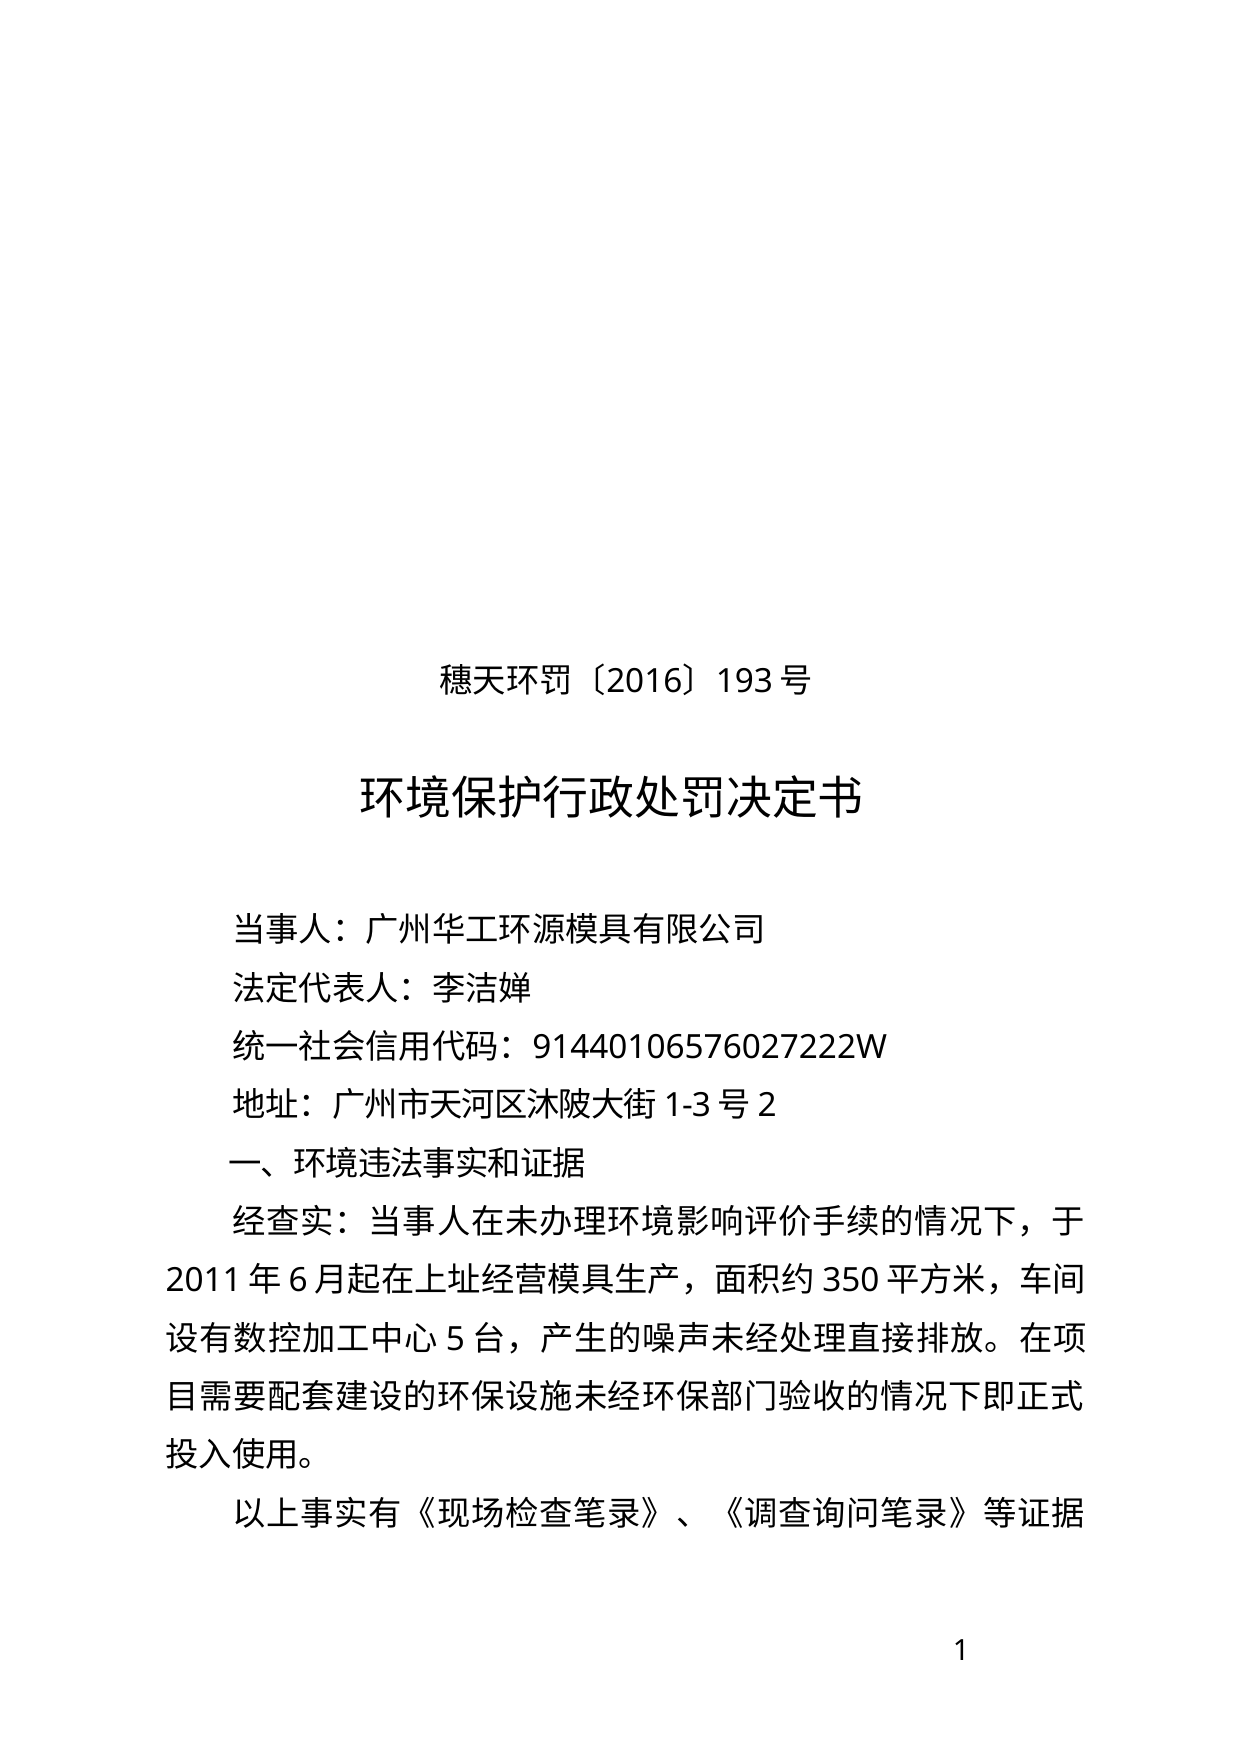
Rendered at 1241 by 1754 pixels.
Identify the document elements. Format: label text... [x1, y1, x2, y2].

text 当事人：广州华工环源模具有限公司 [165, 895, 1087, 953]
text 统一社会信用代码：91440106576027222W [165, 1012, 1087, 1070]
text 法定代表人：李洁婵 [165, 953, 1087, 1012]
text 环境保护行政处罚决定书 [165, 764, 1087, 827]
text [165, 1478, 1087, 1537]
text 一、环境违法事实和证据 [165, 1128, 1087, 1187]
text 经查实：当事人在未办理环境影响评价手续的情况下，于2011年6月起在上址经营模具生产，面积约350平方米，车间设有数控加工中心5台，产生的噪声未经处理直接排放。在项目需要配套建设的环保设施未经环保部门验收的情况下即正式投入使用。 [165, 1187, 1087, 1478]
text 地址：广州市天河区沐陂大街1-3号2 [165, 1070, 1087, 1128]
text 穗天环罚〔2016〕193号 [165, 654, 1087, 702]
